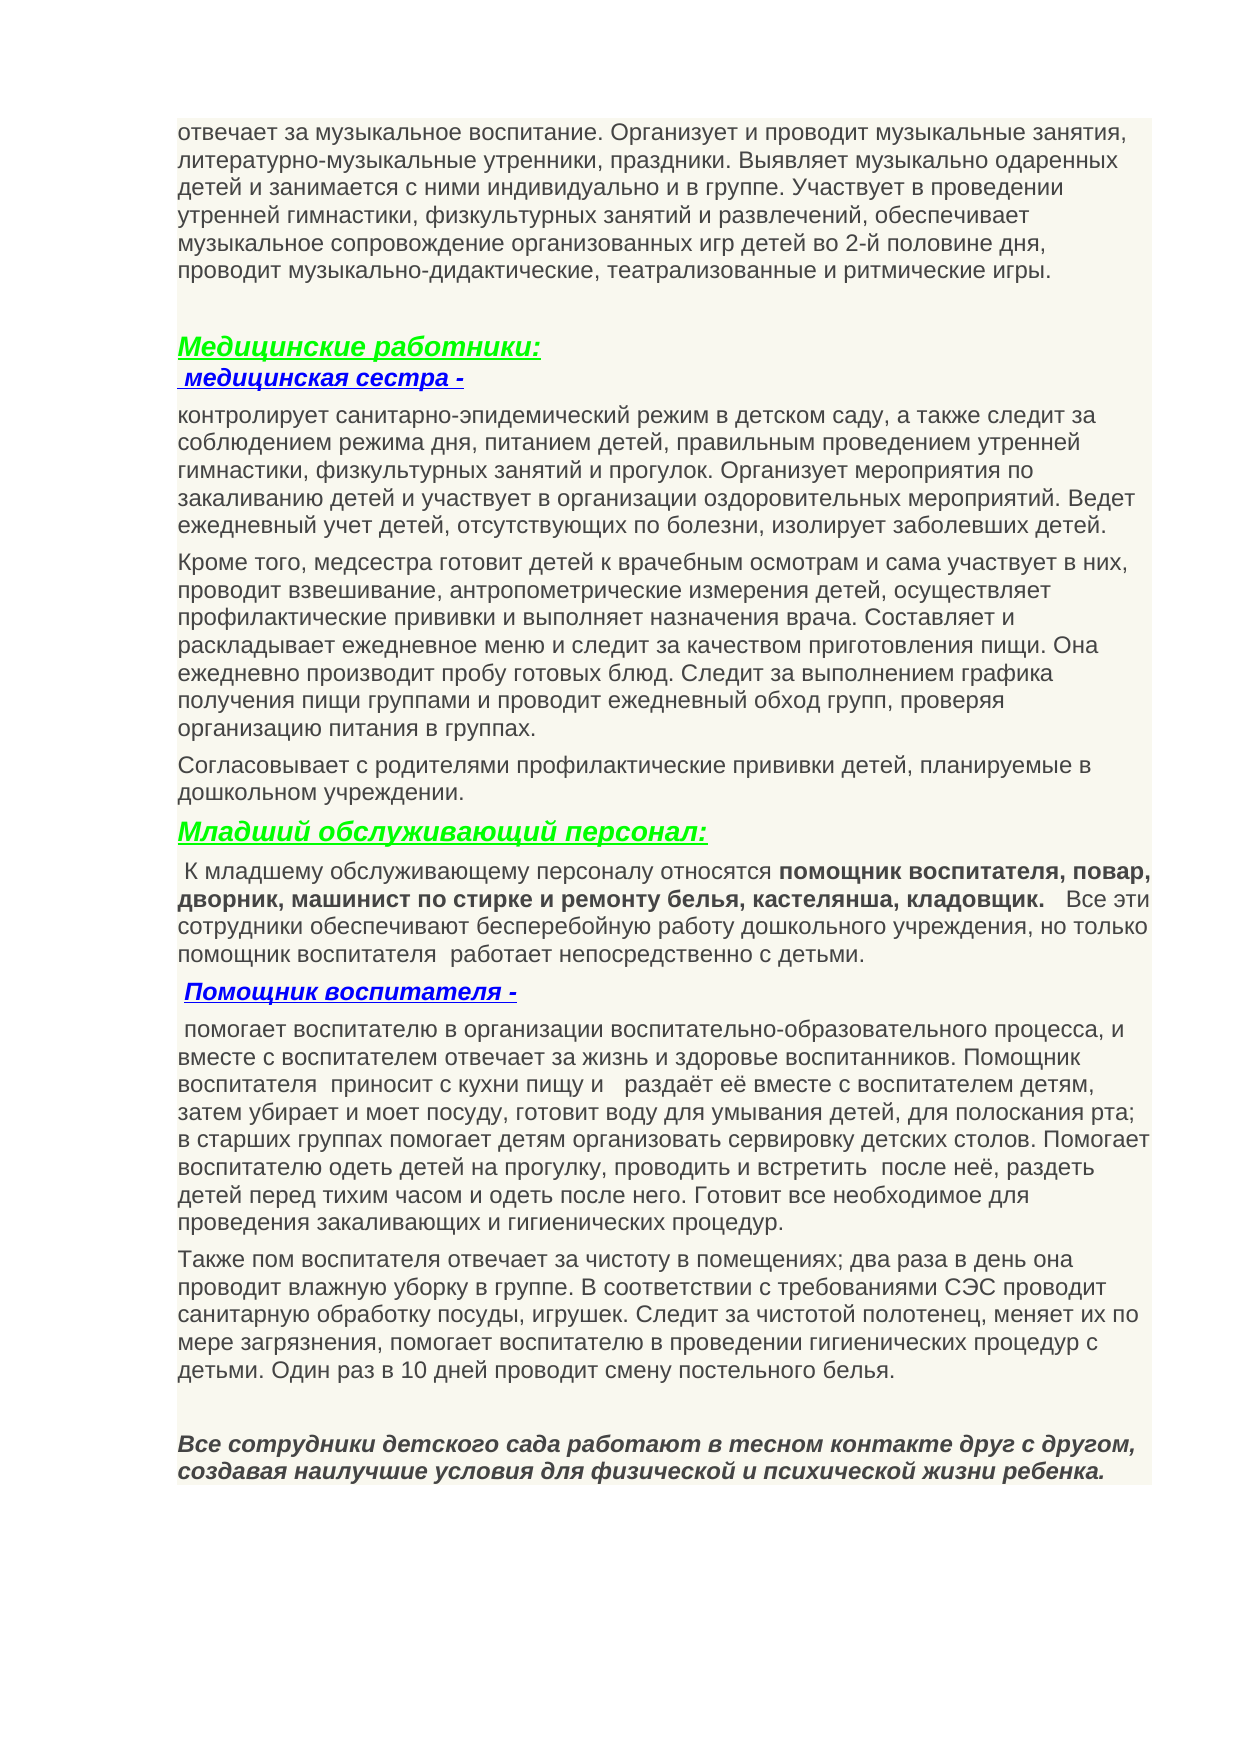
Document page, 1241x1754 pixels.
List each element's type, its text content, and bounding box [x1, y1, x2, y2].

text Кроме того, медсестра готовит детей к врачебным осмотрам и сама участвует в них, проводит взвешивание, антропометрические измерения детей, осуществляет профилактические прививки и выполняет назначения врача. Составляет и раскладывает ежедневное меню и следит за качеством приготовления пищи. Она ежедневно производит пробу готовых блюд. Следит за выполнением графика получения пищи группами и проводит ежедневный обход групп, проверяя организацию питания в группах. [177, 548, 1152, 741]
text Помощник воспитателя - [177, 977, 1152, 1006]
text Также пом воспитателя отвечает за чистоту в помещениях; два раза в день она проводит влажную уборку в группе. В соответствии с требованиями СЭС проводит санитарную обработку посуды, игрушек. Следит за чистотой полотенец, меняет их по мере загрязнения, помогает воспитателю в проведении гигиенических процедур с детьми. Один раз в 10 дней проводит смену постельного белья. [177, 1245, 1152, 1383]
text помогает воспитателю в организации воспитательно-образовательного процесса, и вместе с воспитателем отвечает за жизнь и здоровье воспитанников. Помощник воспитателя приносит с кухни пищу и раздаёт её вместе с воспитателем детям, затем убирает и моет посуду, готовит воду для умывания детей, для полоскания рта; в старших группах помогает детям организовать сервировку детских столов. Помогает воспитателю одеть детей на прогулку, проводить и встретить после неё, раздеть детей перед тихим часом и одеть после него. Готовит все необходимое для проведения закаливающих и гигиенических процедур. [177, 1015, 1152, 1236]
text Согласовывает с родителями профилактические прививки детей, планируемые в дошкольном учреждении. [177, 751, 1152, 806]
text медицинская сестра - [177, 362, 1152, 391]
text контролирует санитарно-эпидемический режим в детском саду, а также следит за соблюдением режима дня, питанием детей, правильным проведением утренней гимнастики, физкультурных занятий и прогулок. Организует мероприятия по закаливанию детей и участвует в организации оздоровительных мероприятий. Ведет ежедневный учет детей, отсутствующих по болезни, изолирует заболевших детей. [177, 401, 1152, 539]
text Медицинские работники: [177, 330, 1152, 362]
text отвечает за музыкальное воспитание. Организует и проводит музыкальные занятия, литературно-музыкальные утренники, праздники. Выявляет музыкально одаренных детей и занимается с ними индивидуально и в группе. Участвует в проведении утренней гимнастики, физкультурных занятий и развлечений, обеспечивает музыкальное сопровождение организованных игр детей во 2-й половине дня, проводит музыкально-дидактические, театрализованные и ритмические игры. [177, 118, 1152, 284]
text К младшему обслуживающему персоналу относятся помощник воспитателя, повар, дворник, машинист по стирке и ремонту белья, кастелянша, кладовщик. Все эти сотрудники обеспечивают бесперебойную работу дошкольного учреждения, но только помощник воспитателя работает непосредственно с детьми. [177, 857, 1152, 967]
text Младший обслуживающий персонал: [177, 815, 1152, 848]
text Все сотрудники детского сада работают в тесном контакте друг с другом, создавая наилучшие условия для физической и психической жизни ребенка. [177, 1429, 1152, 1485]
